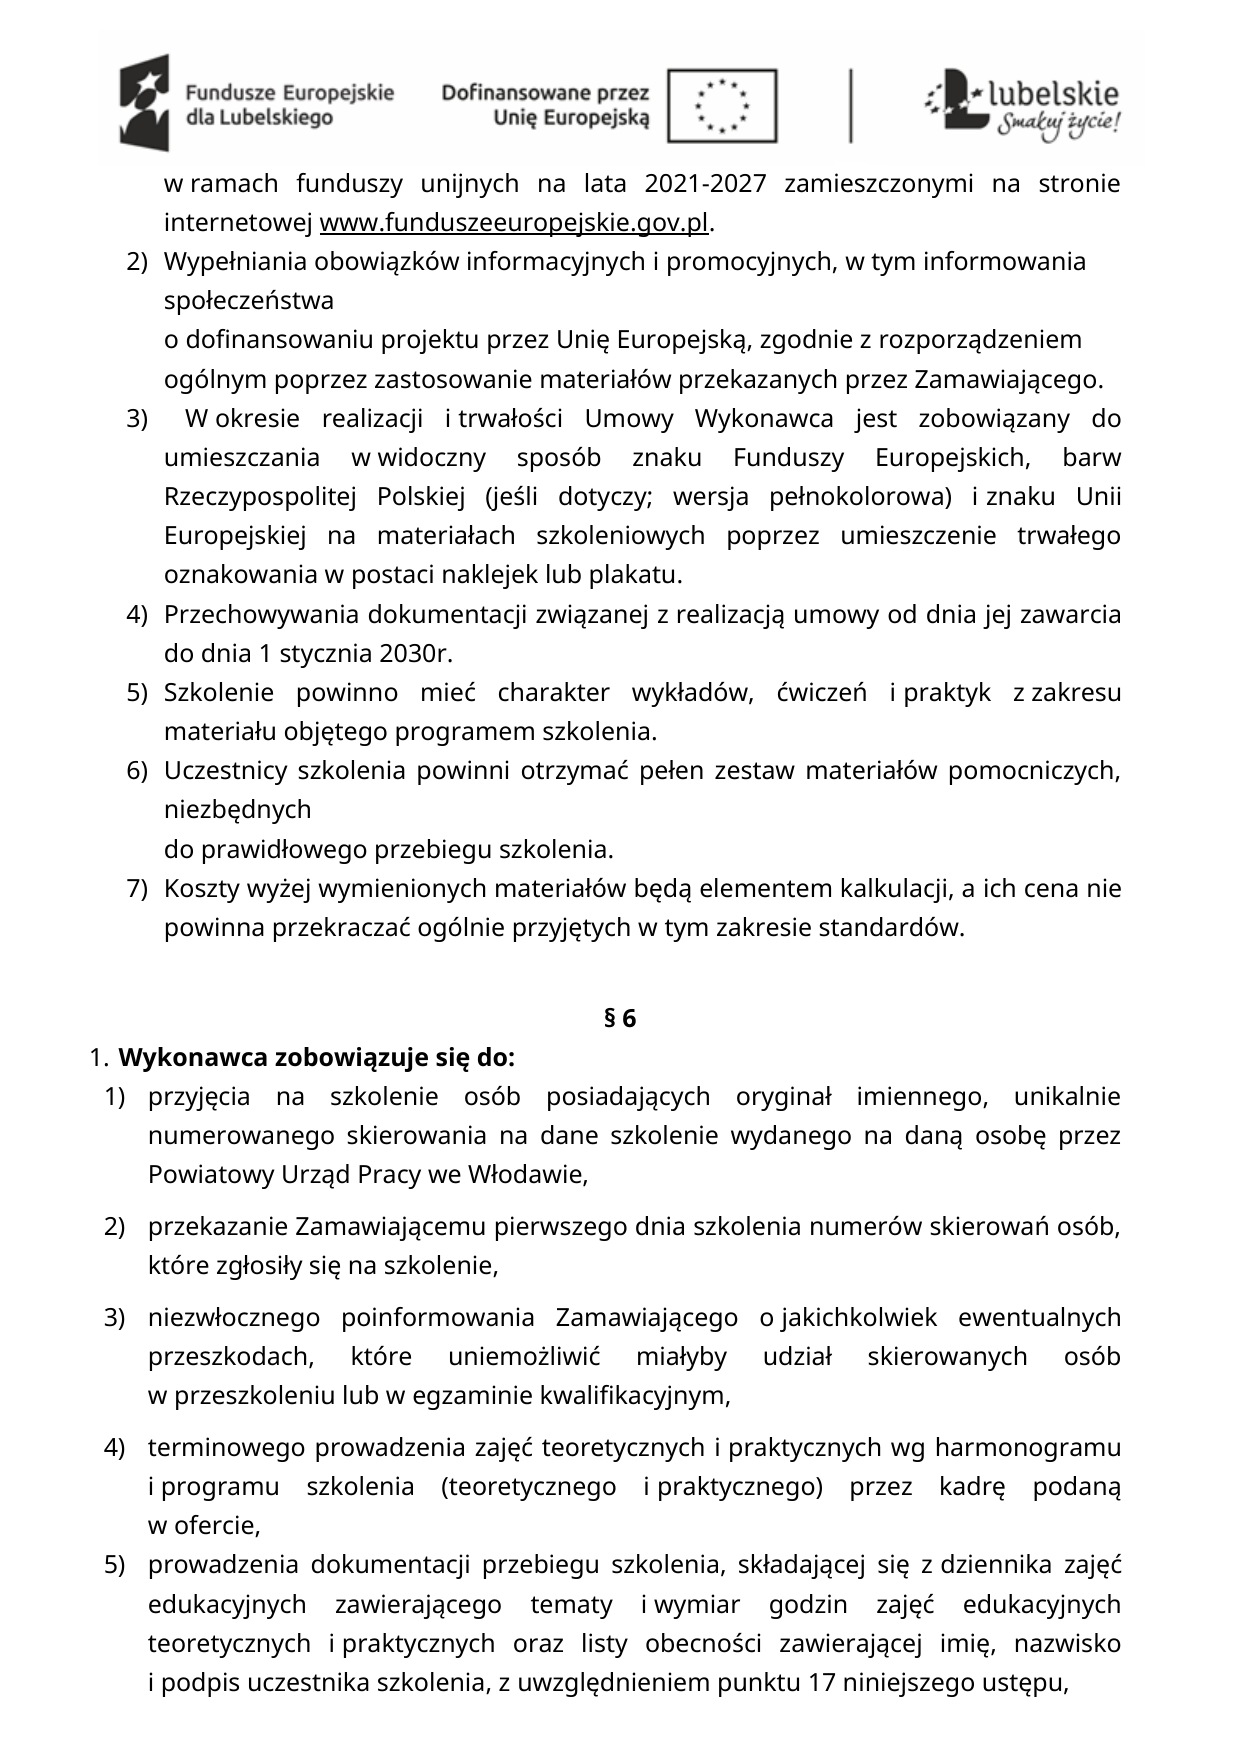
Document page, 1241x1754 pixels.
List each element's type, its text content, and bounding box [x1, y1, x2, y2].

list terminowego prowadzenia zajęć teoretycznych i praktycznych wg harmonogramu i programu szkolenia (teoretycznego i praktycznego) przez kadrę podaną w ofercie, [103, 1429, 1122, 1542]
list Szkolenie powinno mieć charakter wykładów, ćwiczeń i praktyk z zakresu materiału objętego programem szkolenia. [126, 674, 1122, 748]
list Koszty wyżej wymienionych materiałów będą elementem kalkulacji, a ich cena nie powinna przekraczać ogólnie przyjętych w tym zakresie standardów. [126, 870, 1122, 944]
list Wykonawca zobowiązuje się do: [89, 1039, 1122, 1074]
picture [94, 29, 1146, 166]
list Przechowywania dokumentacji związanej z realizacją umowy od dnia jej zawarcia do dnia 1 stycznia 2030r. [126, 596, 1122, 669]
list przyjęcia na szkolenie osób posiadających oryginał imiennego, unikalnie numerowanego skierowania na dane szkolenie wydanego na daną osobę przez Powiatowy Urząd Pracy we Włodawie, [103, 1079, 1122, 1191]
list Wypełniania obowiązków informacyjnych i promocyjnych, w tym informowania społeczeństwa o dofinansowaniu projektu przez Unię Europejską, zgodnie z rozporządzeniem ogólnym poprzez zastosowanie materiałów przekazanych przez Zamawiającego. [126, 244, 1152, 395]
list W okresie realizacji i trwałości Umowy Wykonawca jest zobowiązany do umieszczania w widoczny sposób znaku Funduszy Europejskich, barw Rzeczypospolitej Polskiej (jeśli dotyczy; wersja pełnokolorowa) i znaku Unii Europejskiej na materiałach szkoleniowych poprzez umieszczenie trwałego oznakowania w postaci naklejek lub plakatu. [126, 400, 1122, 591]
list przekazanie Zamawiającemu pierwszego dnia szkolenia numerów skierowań osób, które zgłosiły się na szkolenie, [103, 1209, 1122, 1282]
list niezwłocznego poinformowania Zamawiającego o jakichkolwiek ewentualnych przeszkodach, które uniemożliwić miałyby udział skierowanych osób w przeszkoleniu lub w egzaminie kwalifikacyjnym, [103, 1299, 1122, 1412]
text § 6 [89, 1000, 1152, 1034]
list prowadzenia dokumentacji przebiegu szkolenia, składającej się z dziennika zajęć edukacyjnych zawierającego tematy i wymiar godzin zajęć edukacyjnych teoretycznych i praktycznych oraz listy obecności zawierającej imię, nazwisko i podpis uczestnika szkolenia, z uwzględnieniem punktu 17 niniejszego ustępu, [103, 1547, 1122, 1699]
list Uczestnicy szkolenia powinni otrzymać pełen zestaw materiałów pomocniczych, niezbędnych do prawidłowego przebiegu szkolenia. [126, 753, 1122, 865]
